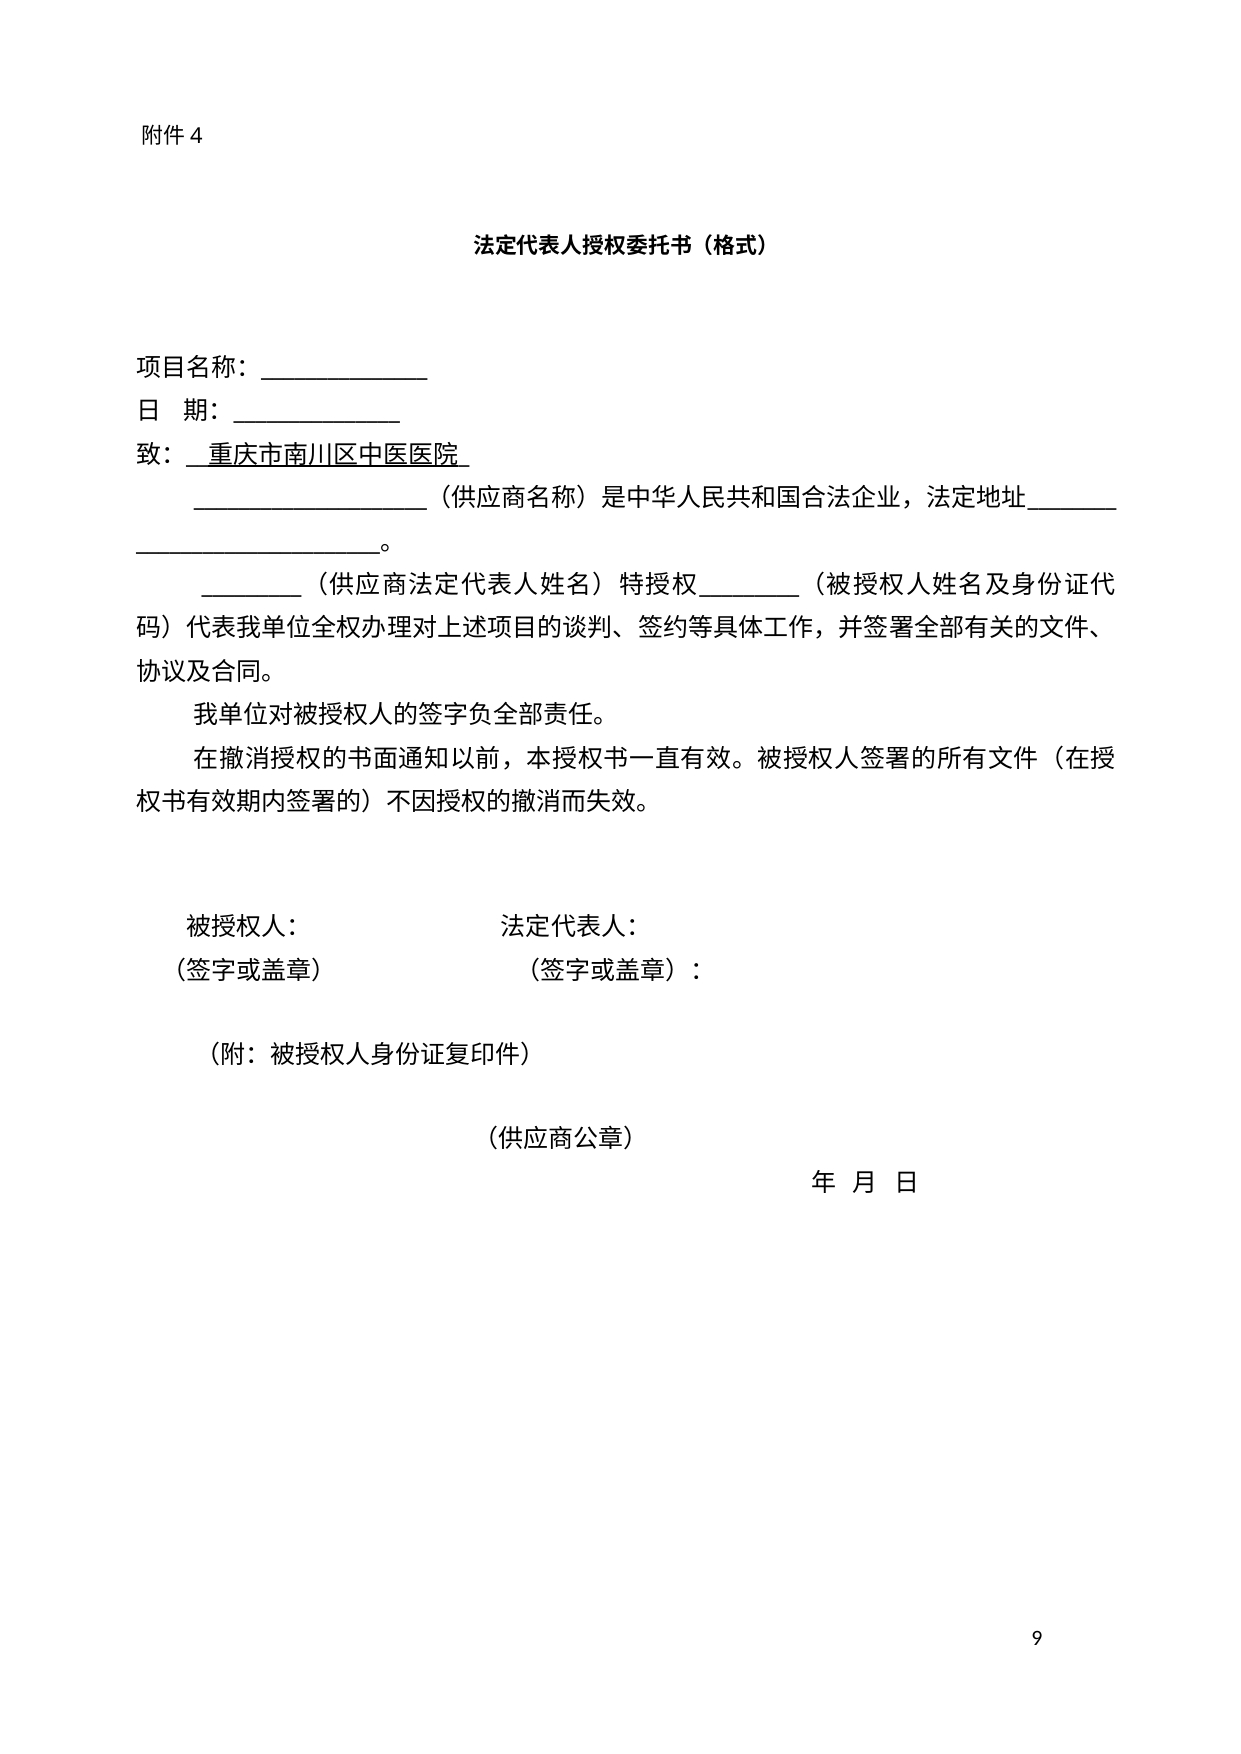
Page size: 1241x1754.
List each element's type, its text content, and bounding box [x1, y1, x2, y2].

text _____________________（供应商名称）是中华人民共和国合法企业，法定地址______________________________。 [136, 478, 1116, 557]
text 法定代表人授权委托书（格式） [136, 228, 1116, 259]
text 附件4 [136, 118, 1116, 150]
text 项目名称：_______________ [136, 347, 1116, 383]
text 在撤消授权的书面通知以前，本授权书一直有效。被授权人签署的所有文件（在授权书有效期内签署的）不因授权的撤消而失效。 [136, 738, 1116, 818]
text （签字或盖章） （签字或盖章）： [136, 950, 1116, 986]
text 我单位对被授权人的签字负全部责任。 [136, 695, 1116, 731]
text 日 期：_______________ [136, 391, 1116, 427]
text （附：被授权人身份证复印件） [136, 1034, 1116, 1071]
text _________（供应商法定代表人姓名）特授权_________（被授权人姓名及身份证代码）代表我单位全权办理对上述项目的谈判、签约等具体工作，并签署全部有关的文件、协议及合同。 [136, 564, 1116, 688]
text 被授权人： 法定代表人： [136, 907, 1116, 943]
text 致：__重庆市南川区中医医院_ [136, 434, 1116, 470]
text （供应商公章） [136, 1119, 1116, 1155]
text 年 月 日 [136, 1162, 1116, 1198]
